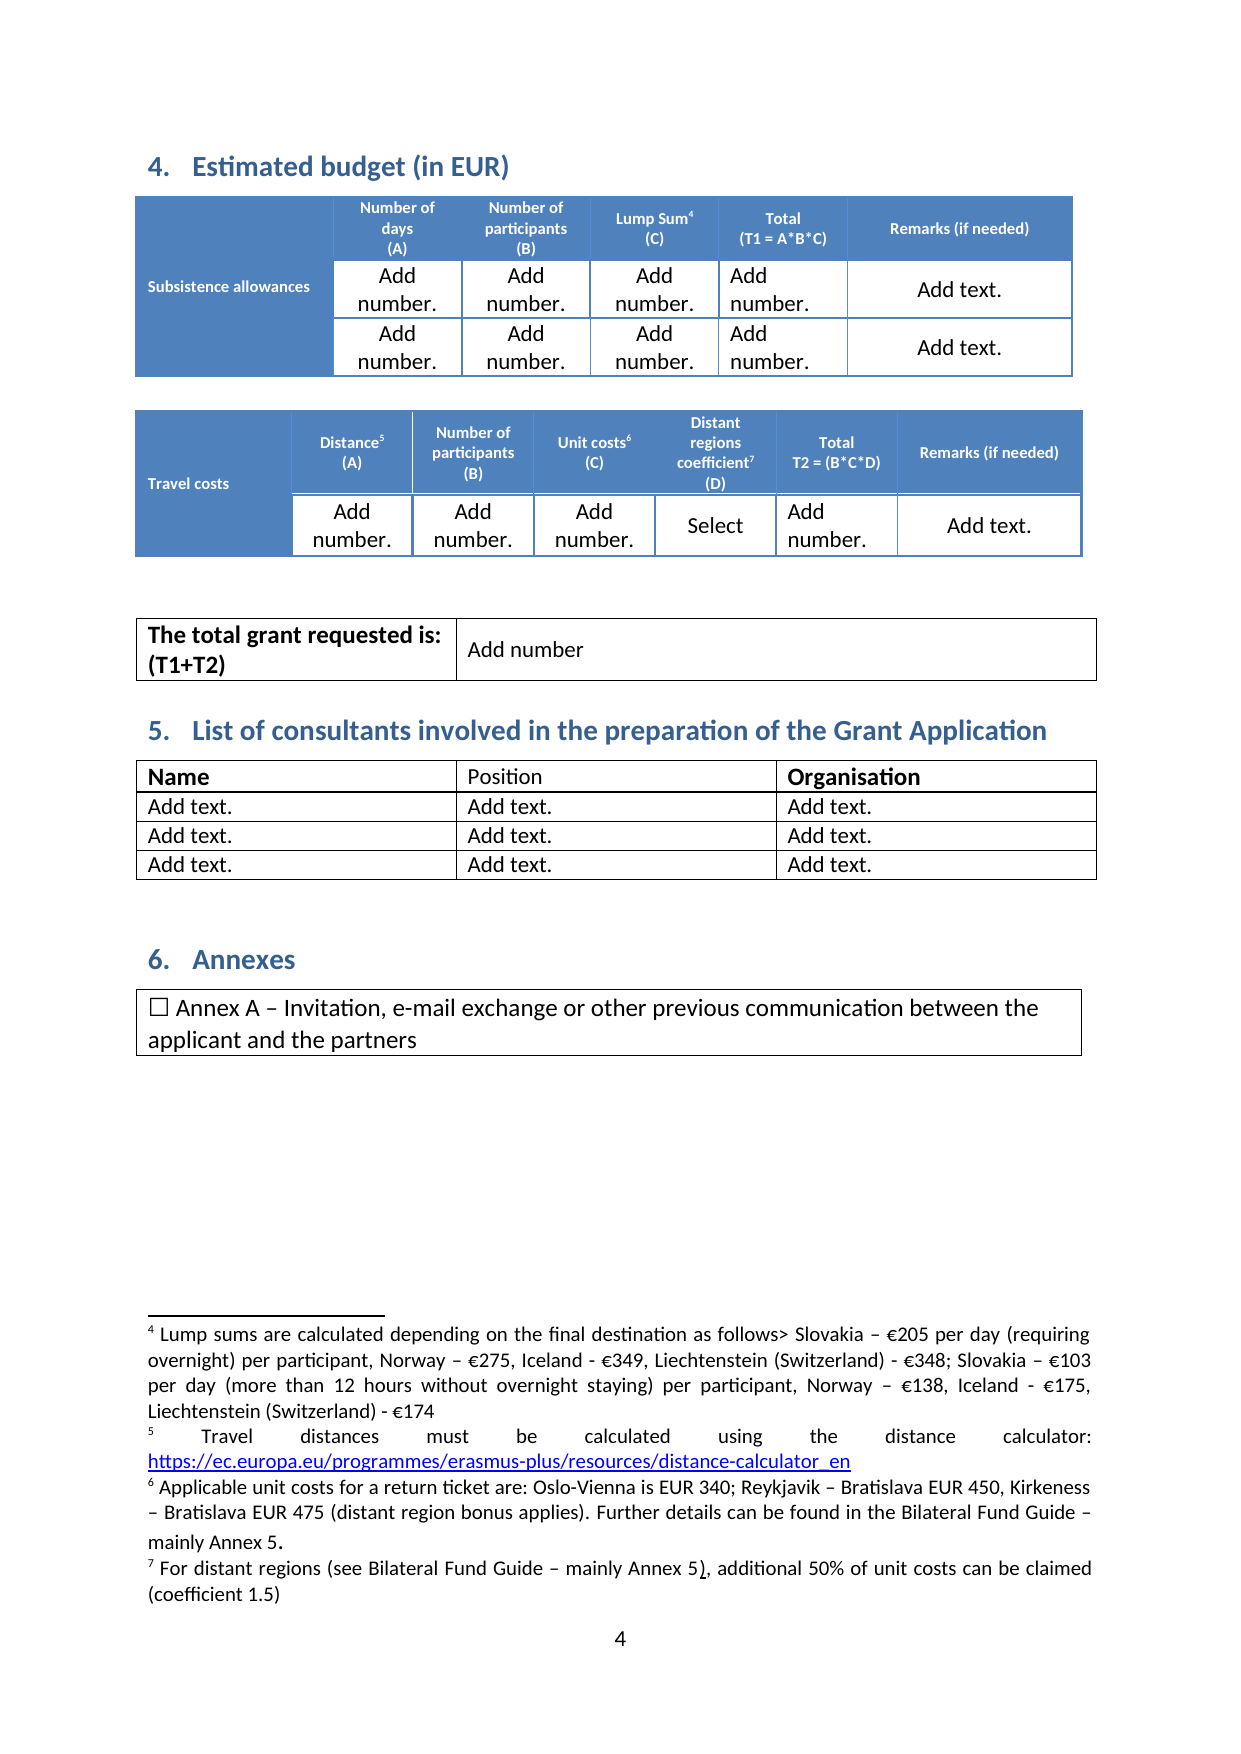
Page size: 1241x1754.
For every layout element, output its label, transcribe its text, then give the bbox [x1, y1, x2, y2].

table_header Subsistence allowances [138, 198, 333, 375]
list Estimated budget (in EUR) [148, 148, 1093, 183]
table_header Distant regions coefficient (D) [655, 412, 776, 493]
table_header Distance (A) [292, 412, 412, 493]
table_header Remarks (if needed) [898, 412, 1080, 493]
table_header Total (T1 = A*B*C) [719, 198, 847, 259]
table_header Organisation [777, 761, 1096, 791]
table_header Unit costs (C) [534, 412, 655, 493]
table_header Annex A – Invitation, e-mail exchange or other previous communication between the applicant and the partners [137, 990, 1081, 1054]
table_header Name [137, 761, 456, 791]
list Annexes [148, 941, 1093, 976]
table_header Number of participants (B) [413, 412, 533, 493]
table_header Total T2 = (B*C*D) [777, 412, 897, 493]
table_header Remarks (if needed) [848, 198, 1071, 259]
list List of consultants involved in the preparation of the Grant Application [148, 712, 1093, 747]
table_header Number of participants (B) [463, 198, 590, 259]
table_header The total grant requested is: (T1+T2) [137, 619, 456, 680]
table_header Number of days (A) [334, 198, 461, 259]
table_header Lump Sum (C) [591, 198, 718, 259]
table_header Travel costs [138, 412, 291, 555]
